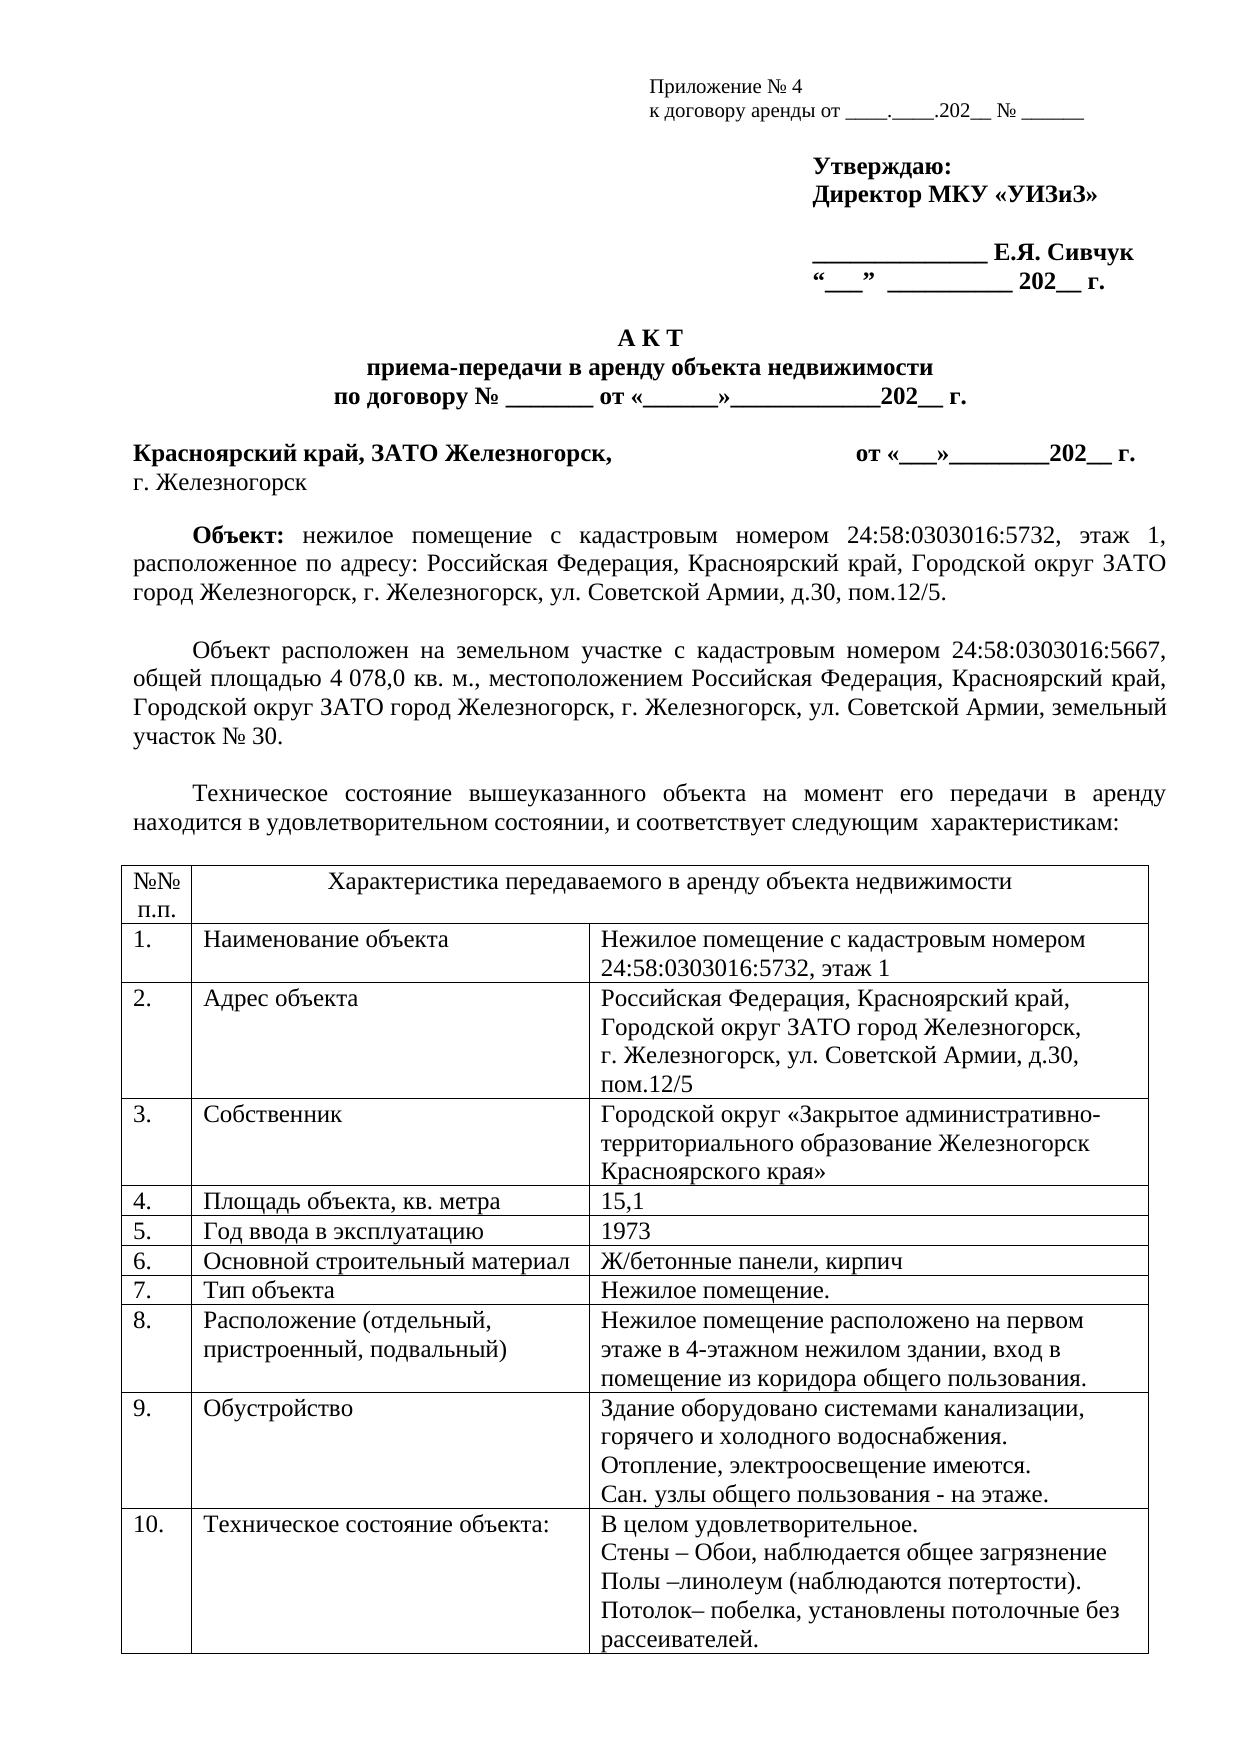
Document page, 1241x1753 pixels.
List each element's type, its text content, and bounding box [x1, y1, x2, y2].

table_cell Год ввода в эксплуатацию [192, 1216, 589, 1245]
table_cell Нежилое помещение расположено на первом этаже в 4-этажном нежилом здании, вход в помещение из коридора общего пользования. [590, 1305, 1148, 1392]
table_cell 8. [122, 1305, 191, 1392]
table_cell 3. [122, 1099, 191, 1185]
table_cell Российская Федерация, Красноярский край, Городской округ ЗАТО город Железногорск, г. Железногорск, ул. Советской Армии, д.30, пом.12/5 [590, 983, 1148, 1098]
table_cell В целом удовлетворительное. Стены – Обои, наблюдается общее загрязнение Полы –линолеум (наблюдаются потертости). Потолок– побелка, установлены потолочные без рассеивателей. [590, 1509, 1148, 1652]
text ______________ Е.Я. Сивчук [812, 237, 1167, 266]
text Красноярский край, ЗАТО Железногорск, от «___»________202__ г. [133, 438, 1167, 467]
table_header №№ п.п. [122, 866, 191, 923]
table_cell Тип объекта [192, 1276, 589, 1304]
table_cell Нежилое помещение с кадастровым номером 24:58:0303016:5732, этаж 1 [590, 924, 1148, 982]
table_cell Нежилое помещение. [590, 1276, 1148, 1304]
table_cell Техническое состояние объекта: [192, 1509, 589, 1652]
subtitle г. Железногорск [133, 467, 1167, 496]
table_cell 1973 [590, 1216, 1148, 1245]
text Объект: нежилое помещение с кадастровым номером 24:58:0303016:5732, этаж 1, расположенное по адресу: Российская Федерация, Красноярский край, Городской округ ЗАТО город Железногорск, г. Железногорск, ул. Советской Армии, д.30, пом.12/5. [133, 520, 1167, 606]
table_cell 9. [122, 1393, 191, 1508]
title А К Т [133, 323, 1167, 352]
table_cell Обустройство [192, 1393, 589, 1508]
table_cell 2. [122, 983, 191, 1098]
text к договору аренды от ____.____.202__ № ______ [649, 98, 1167, 122]
table_cell 6. [122, 1246, 191, 1274]
table_cell 1. [122, 924, 191, 982]
table_cell 5. [122, 1216, 191, 1245]
table_cell Городской округ «Закрытое административно-территориального образование Железногорск Красноярского края» [590, 1099, 1148, 1185]
table_cell Здание оборудовано системами канализации, горячего и холодного водоснабжения. Отопление, электроосвещение имеются. Сан. узлы общего пользования - на этаже. [590, 1393, 1148, 1508]
table_cell Собственник [192, 1099, 589, 1185]
table_cell Адрес объекта [192, 983, 589, 1098]
table_cell Основной строительный материал [192, 1246, 589, 1274]
table_cell 10. [122, 1509, 191, 1652]
text Директор МКУ «УИЗиЗ» [812, 179, 1167, 208]
table_cell 4. [122, 1186, 191, 1215]
title по договору № _______ от «______»____________202__ г. [133, 381, 1167, 409]
table_header Характеристика передаваемого в аренду объекта недвижимости [192, 866, 1148, 923]
text Техническое состояние вышеуказанного объекта на момент его передачи в аренду находится в удовлетворительном состоянии, и соответствует следующим характеристикам: [133, 778, 1167, 836]
table_cell 7. [122, 1276, 191, 1304]
text Объект расположен на земельном участке с кадастровым номером 24:58:0303016:5667, общей площадью 4 078,0 кв. м., местоположением Российская Федерация, Красноярский край, Городской округ ЗАТО город Железногорск, г. Железногорск, ул. Советской Армии, земельный участок № 30. [133, 635, 1167, 750]
title приема-передачи в аренду объекта недвижимости [133, 352, 1167, 381]
text Приложение № 4 [649, 74, 1167, 98]
table_cell Ж/бетонные панели, кирпич [590, 1246, 1148, 1274]
text “___” __________ 202__ г. [812, 266, 1167, 294]
table_cell Расположение (отдельный, пристроенный, подвальный) [192, 1305, 589, 1392]
table_cell Площадь объекта, кв. метра [192, 1186, 589, 1215]
text Утверждаю: [812, 151, 1167, 179]
table_cell Наименование объекта [192, 924, 589, 982]
table_cell 15,1 [590, 1186, 1148, 1215]
